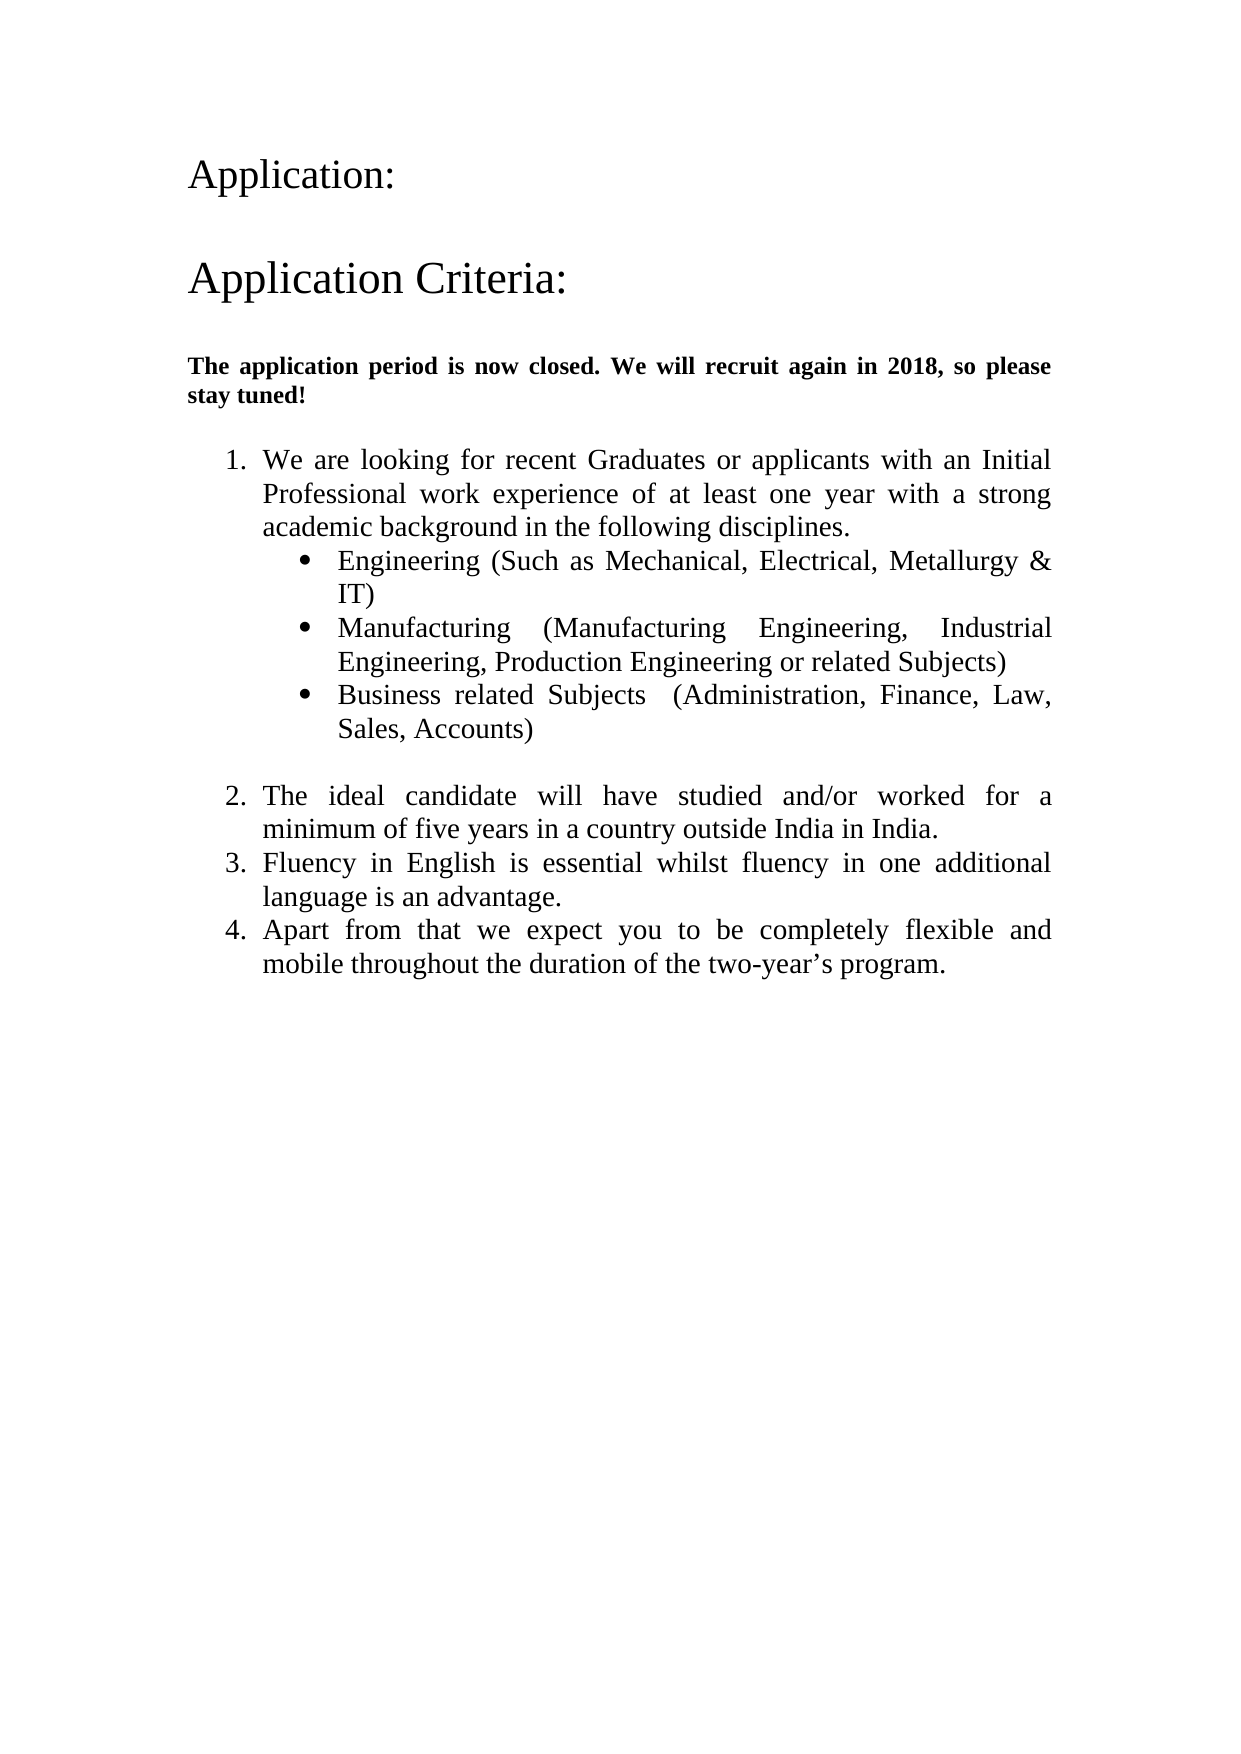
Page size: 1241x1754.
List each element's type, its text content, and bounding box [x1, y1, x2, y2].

list The ideal candidate will have studied and/or worked for a minimum of five years in a country outside India in India. [225, 778, 1053, 845]
list Apart from that we expect you to be completely flexible and mobile throughout the duration of the two-year’s program. [225, 912, 1053, 979]
list Business related Subjects (Administration, Finance, Law, Sales, Accounts) [300, 677, 1053, 744]
text Application: [187, 150, 1053, 198]
text The application period is now closed. We will recruit again in 2018, so please stay tuned! [187, 351, 1053, 409]
list Fluency in English is essential whilst fluency in one additional language is an advantage. [225, 845, 1053, 912]
text Application Criteria: [187, 251, 1053, 303]
list Engineering (Such as Mechanical, Electrical, Metallurgy & IT) [300, 543, 1053, 610]
list Manufacturing (Manufacturing Engineering, Industrial Engineering, Production Engineering or related Subjects) [300, 610, 1053, 677]
list We are looking for recent Graduates or applicants with an Initial Professional work experience of at least one year with a strong academic background in the following disciplines. [225, 442, 1053, 543]
